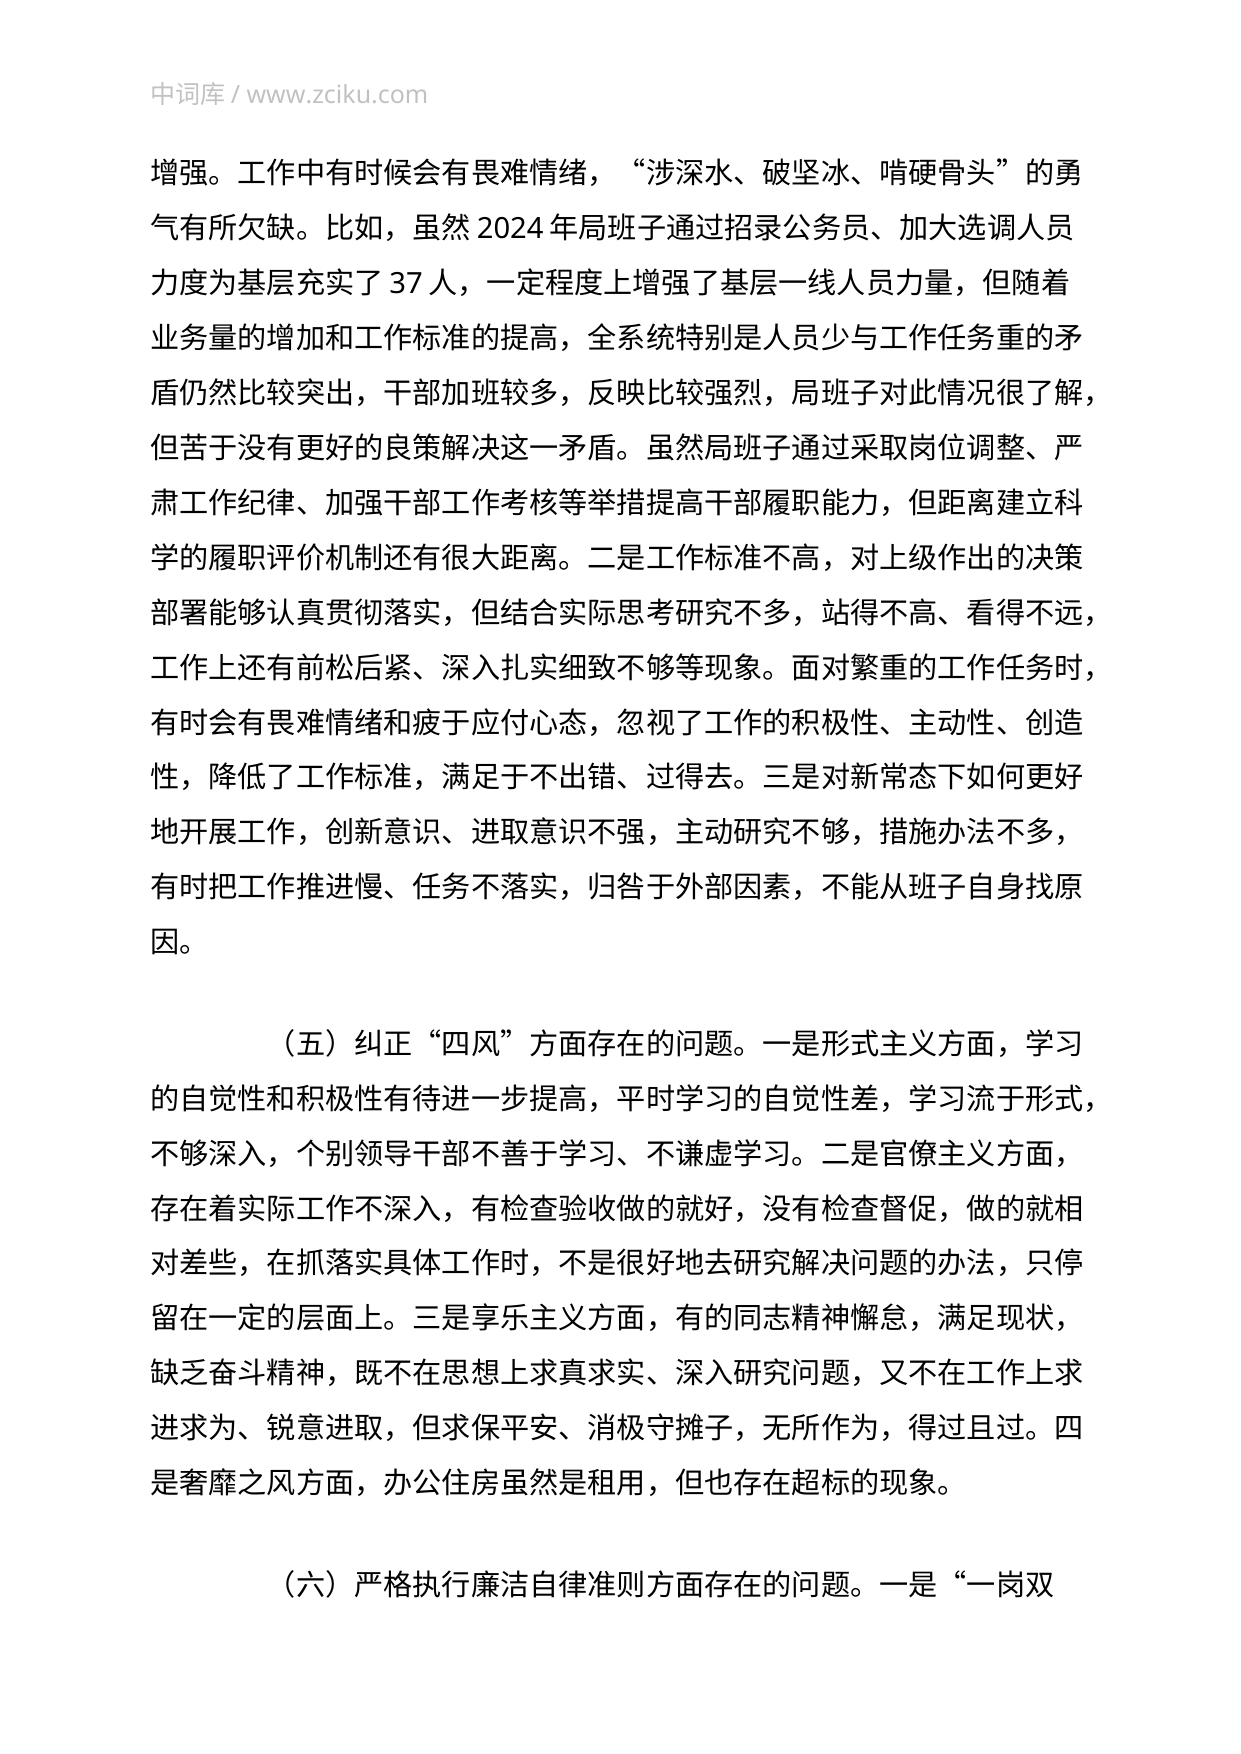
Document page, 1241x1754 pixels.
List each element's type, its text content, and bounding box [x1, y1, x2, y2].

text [150, 150, 1090, 961]
text （五）纠正“四风”方面存在的问题。一是形式主义方面，学习的自觉性和积极性有待进一步提高，平时学习的自觉性差，学习流于形式，不够深入，个别领导干部不善于学习、不谦虚学习。二是官僚主义方面，存在着实际工作不深入，有检查验收做的就好，没有检查督促，做的就相对差些，在抓落实具体工作时，不是很好地去研究解决问题的办法，只停留在一定的层面上。三是享乐主义方面，有的同志精神懈怠，满足现状，缺乏奋斗精神，既不在思想上求真求实、深入研究问题，又不在工作上求进求为、锐意进取，但求保平安、消极守摊子，无所作为，得过且过。四是奢靡之风方面，办公住房虽然是租用，但也存在超标的现象。 [150, 1021, 1090, 1502]
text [150, 1561, 1090, 1604]
